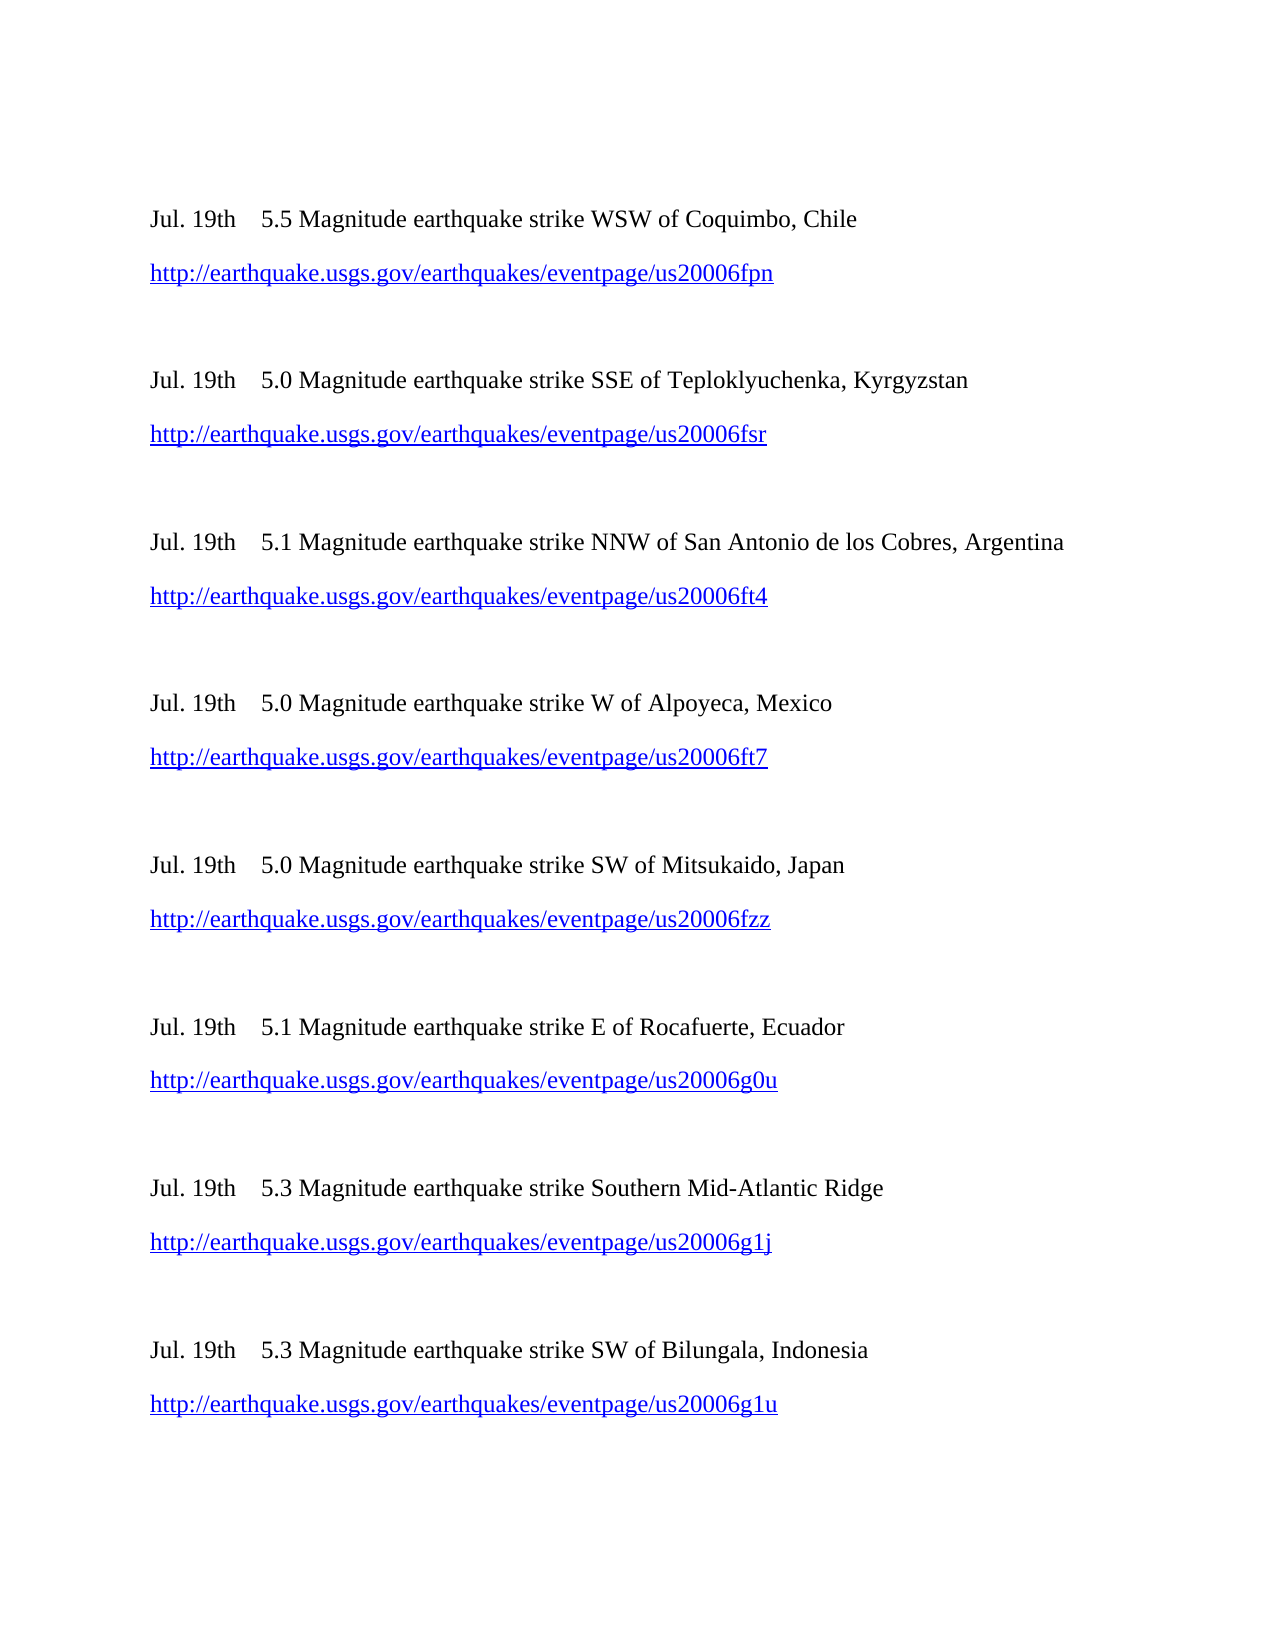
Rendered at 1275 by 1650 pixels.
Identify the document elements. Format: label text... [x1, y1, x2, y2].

text http://earthquake.usgs.gov/earthquakes/eventpage/us20006g1u [150, 1389, 1125, 1417]
text http://earthquake.usgs.gov/earthquakes/eventpage/us20006g1j [150, 1227, 1125, 1256]
text Jul. 19th 5.1 Magnitude earthquake strike E of Rocafuerte, Ecuador [150, 1012, 1125, 1040]
text http://earthquake.usgs.gov/earthquakes/eventpage/us20006g0u [150, 1066, 1125, 1094]
text http://earthquake.usgs.gov/earthquakes/eventpage/us20006ft7 [150, 742, 1125, 771]
text Jul. 19th 5.0 Magnitude earthquake strike SW of Mitsukaido, Japan [150, 850, 1125, 879]
text http://earthquake.usgs.gov/earthquakes/eventpage/us20006fzz [150, 904, 1125, 933]
text Jul. 19th 5.0 Magnitude earthquake strike W of Alpoyeca, Mexico [150, 688, 1125, 717]
text Jul. 19th 5.5 Magnitude earthquake strike WSW of Coquimbo, Chile [150, 204, 1125, 233]
text http://earthquake.usgs.gov/earthquakes/eventpage/us20006ft4 [150, 581, 1125, 609]
text http://earthquake.usgs.gov/earthquakes/eventpage/us20006fpn [150, 258, 1125, 286]
text Jul. 19th 5.1 Magnitude earthquake strike NNW of San Antonio de los Cobres, Argentina [150, 527, 1125, 556]
text Jul. 19th 5.0 Magnitude earthquake strike SSE of Teploklyuchenka, Kyrgyzstan [150, 365, 1125, 394]
text http://earthquake.usgs.gov/earthquakes/eventpage/us20006fsr [150, 419, 1125, 448]
text Jul. 19th 5.3 Magnitude earthquake strike SW of Bilungala, Indonesia [150, 1335, 1125, 1363]
text Jul. 19th 5.3 Magnitude earthquake strike Southern Mid-Atlantic Ridge [150, 1173, 1125, 1202]
